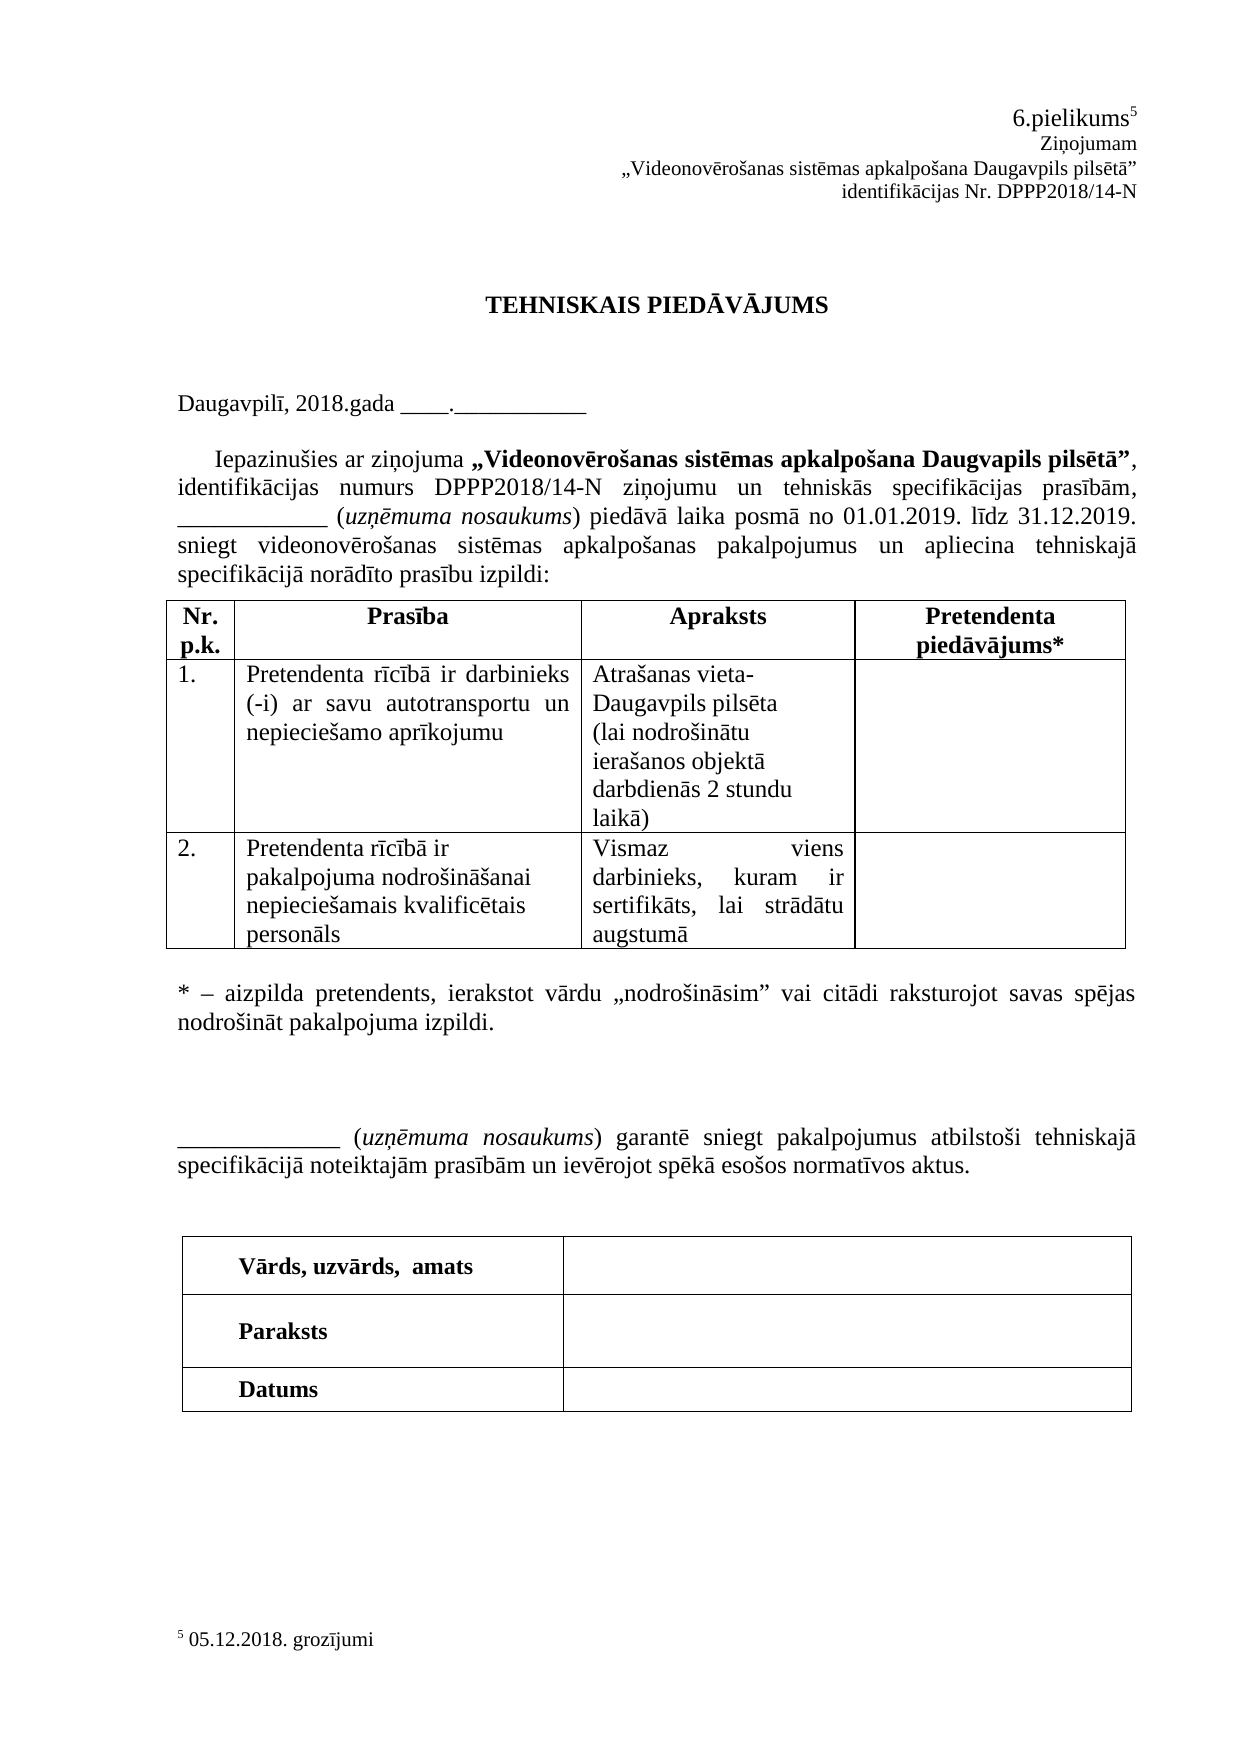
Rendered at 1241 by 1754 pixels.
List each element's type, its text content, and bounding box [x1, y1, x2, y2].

table_cell Vismaz viens darbinieks, kuram ir sertifikāts, lai strādātu augstumā [582, 833, 854, 948]
table_header [564, 1237, 1131, 1294]
text „Videonovērošanas sistēmas apkalpošana Daugavpils pilsētā” [177, 155, 1137, 179]
table_cell 1. [167, 660, 234, 832]
table_cell Pretendenta rīcībā ir darbinieks (-i) ar savu autotransportu un nepieciešamo aprīkojumu [235, 660, 581, 832]
table_header Pretendenta piedāvājums* [856, 601, 1125, 658]
table_cell [856, 660, 1125, 832]
table_header Nr.p.k. [167, 601, 234, 658]
table_header Prasība [235, 601, 581, 658]
table_cell Atrašanas vieta- Daugavpils pilsēta (lai nodrošinātu ierašanos objektā darbdienās 2 stundu laikā) [582, 660, 854, 832]
table_cell [564, 1368, 1131, 1411]
text 6.pielikums [177, 103, 1137, 131]
text identifikācijas Nr. DPPP2018/14-N [177, 179, 1137, 203]
text Ziņojumam [177, 131, 1137, 155]
text _____________ (uzņēmuma nosaukums) garantē sniegt pakalpojumus atbilstoši tehniskajā specifikācijā noteiktajām prasībām un ievērojot spēkā esošos normatīvos aktus. [177, 1122, 1137, 1179]
table_cell 2. [167, 833, 234, 948]
table_cell Paraksts [183, 1295, 563, 1367]
table_cell [564, 1295, 1131, 1367]
text TEHNISKAIS PIEDĀVĀJUMS [177, 290, 1137, 318]
text Daugavpilī, 2018.gada ____.___________ [177, 388, 1137, 416]
table_cell Datums [183, 1368, 563, 1411]
table_header Vārds, uzvārds, amats [183, 1237, 563, 1294]
text * – aizpilda pretendents, ierakstot vārdu „nodrošināsim” vai citādi raksturojot savas spējas nodrošināt pakalpojuma izpildi. [177, 978, 1137, 1035]
table_header Apraksts [582, 601, 854, 658]
table_cell Pretendenta rīcībā ir pakalpojuma nodrošināšanai nepieciešamais kvalificētais personāls [235, 833, 581, 948]
text Iepazinušies ar ziņojuma „Videonovērošanas sistēmas apkalpošana Daugvapils pilsētā”, identifikācijas numurs DPPP2018/14-N ziņojumu un tehniskās specifikācijas prasībām, ____________ (uzņēmuma nosaukums) piedāvā laika posmā no 01.01.2019. līdz 31.12.2019. sniegt videonovērošanas sistēmas apkalpošanas pakalpojumus un apliecina tehniskajā specifikācijā norādīto prasību izpildi: [177, 444, 1137, 587]
table_cell [856, 833, 1125, 948]
